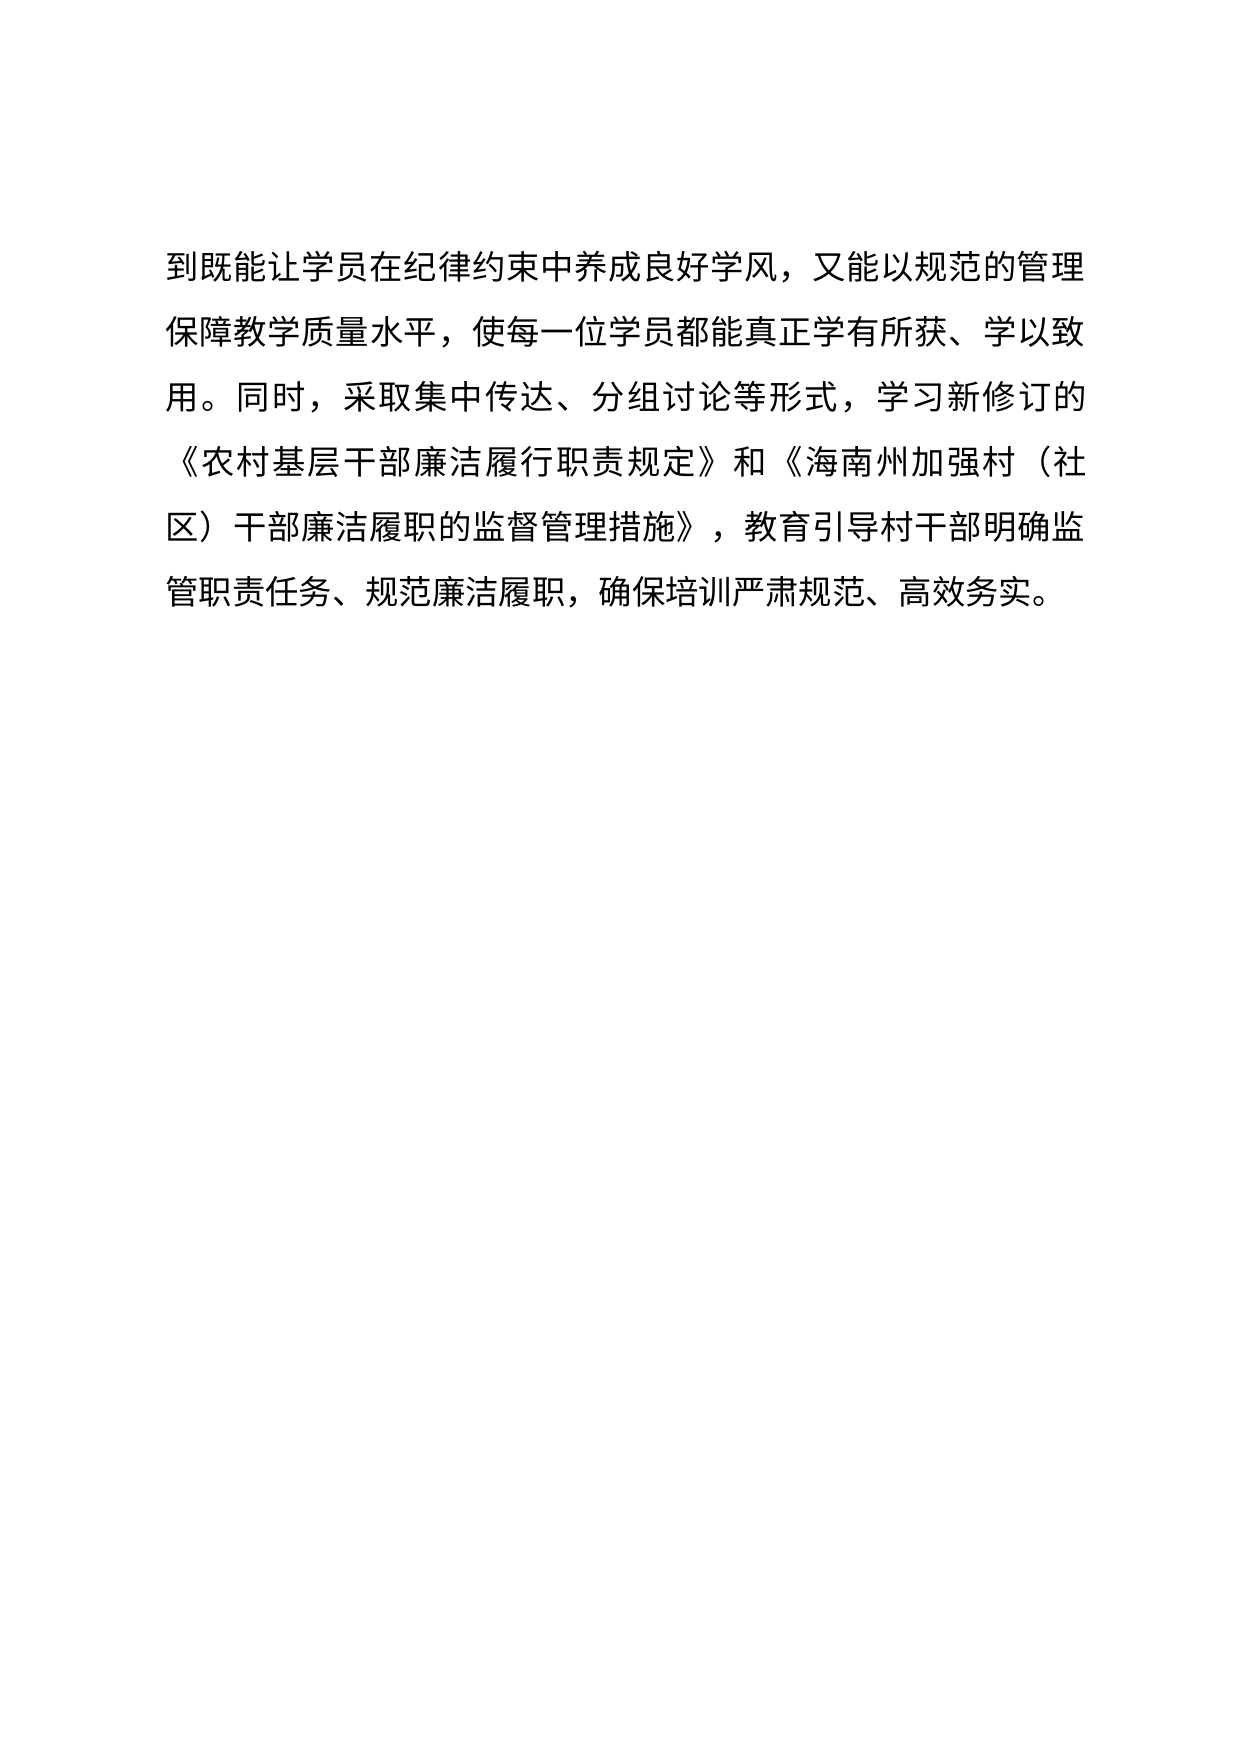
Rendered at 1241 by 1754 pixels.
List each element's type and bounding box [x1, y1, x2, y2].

text [165, 233, 1087, 623]
